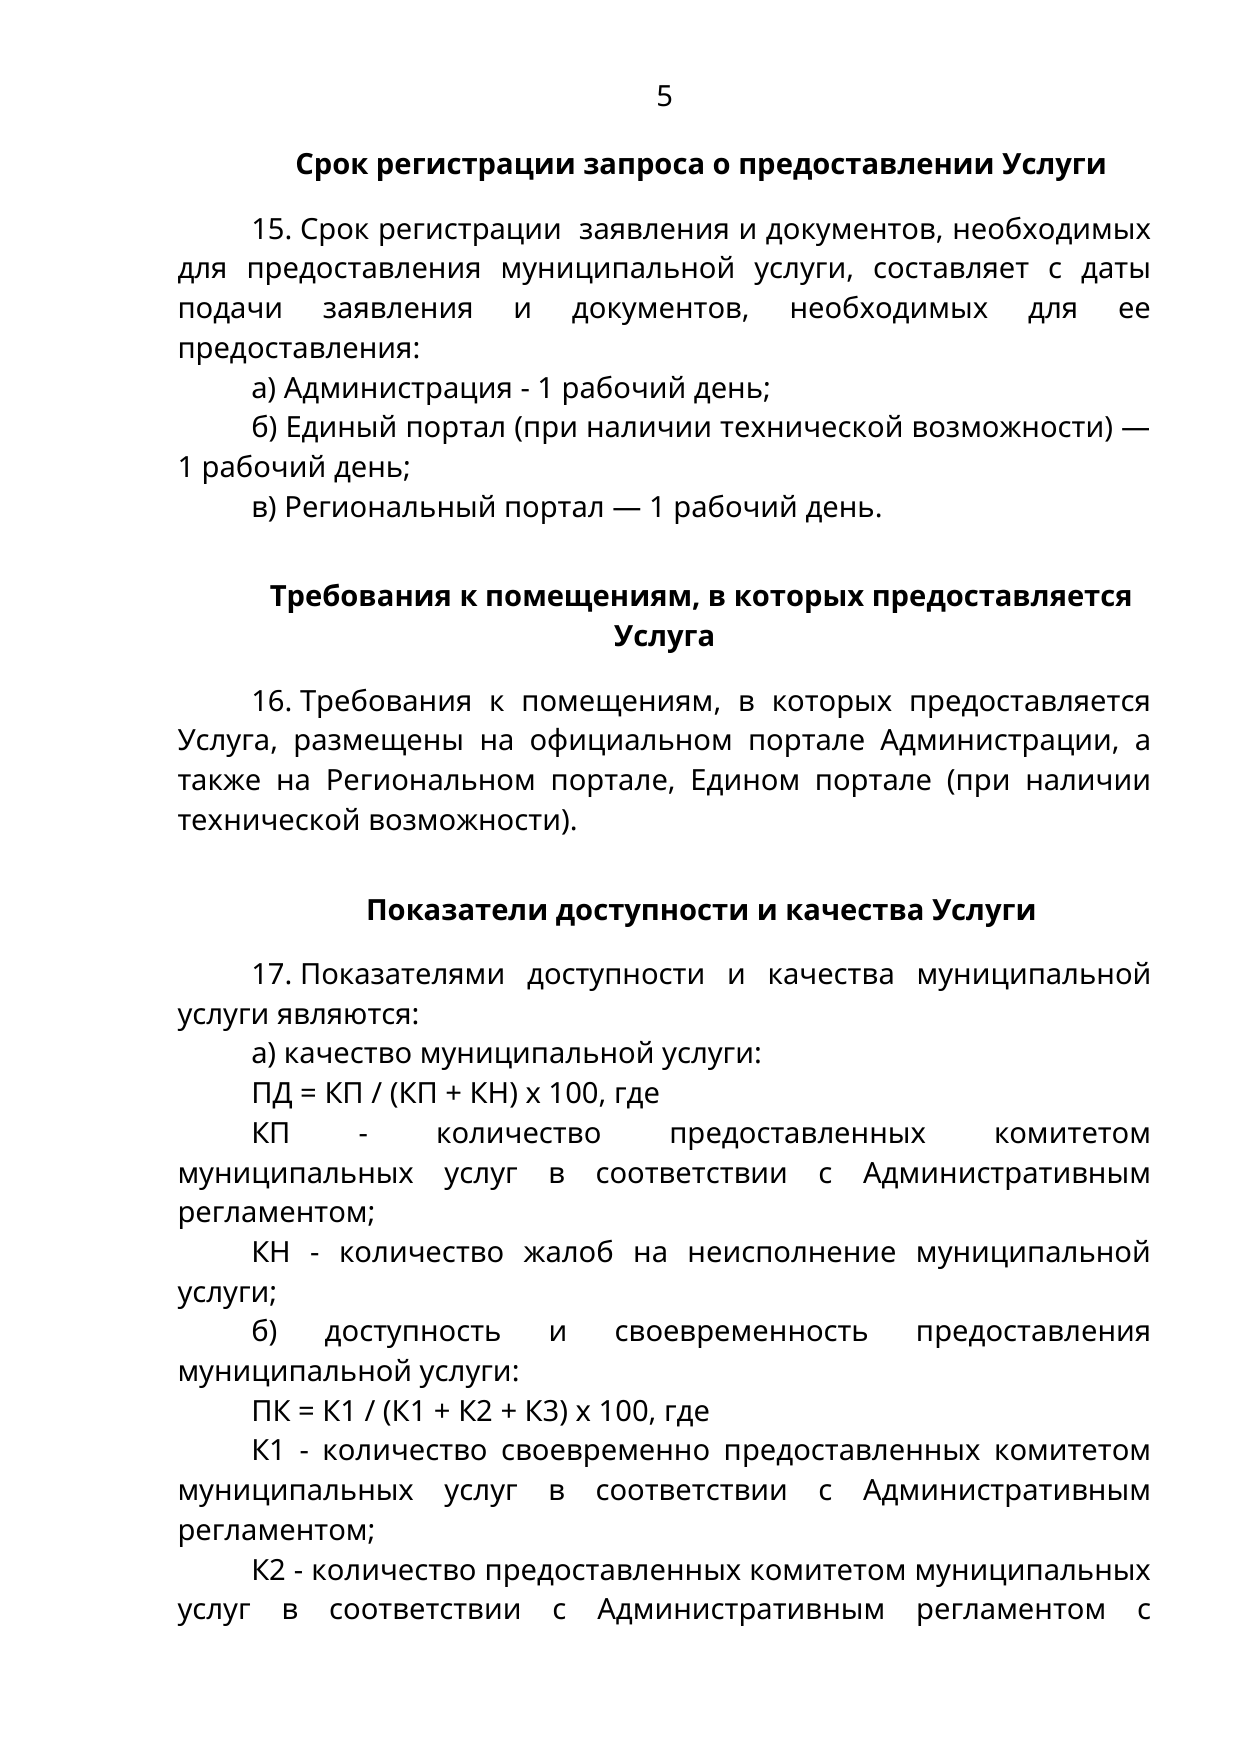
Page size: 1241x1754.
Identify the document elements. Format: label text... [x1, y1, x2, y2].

text Требования к помещениям, в которых предоставляется Услуга [177, 576, 1152, 655]
text б) доступность и своевременность предоставления муниципальной услуги: [177, 1311, 1152, 1390]
text Срок регистрации запроса о предоставлении Услуги [177, 143, 1152, 183]
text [177, 1549, 1152, 1628]
text КН - количество жалоб на неисполнение муниципальной услуги; [177, 1231, 1152, 1311]
text а) качество муниципальной услуги: [177, 1033, 1152, 1072]
text б) Единый портал (при наличии технической возможности) — 1 рабочий день; [177, 407, 1152, 486]
text 17. Показателями доступности и качества муниципальной услуги являются: [177, 953, 1152, 1033]
text 16. Требования к помещениям, в которых предоставляется Услуга, размещены на официальном портале Администрации, а также на Региональном портале, Едином портале (при наличии технической возможности). [177, 680, 1152, 839]
text КП - количество предоставленных комитетом муниципальных услуг в соответствии с Административным регламентом; [177, 1112, 1152, 1231]
text а) Администрация - 1 рабочий день; [177, 367, 1152, 407]
text 15. Срок регистрации заявления и документов, необходимых для предоставления муниципальной услуги, составляет с даты подачи заявления и документов, необходимых для ее предоставления: [177, 208, 1152, 367]
text Показатели доступности и качества Услуги [177, 889, 1152, 928]
text в) Региональный портал — 1 рабочий день. [177, 486, 1152, 526]
text ПК = К1 / (К1 + К2 + К3) x 100, где [177, 1390, 1152, 1430]
text ПД = КП / (КП + КН) x 100, где [177, 1072, 1152, 1112]
text К1 - количество своевременно предоставленных комитетом муниципальных услуг в соответствии с Административным регламентом; [177, 1430, 1152, 1549]
